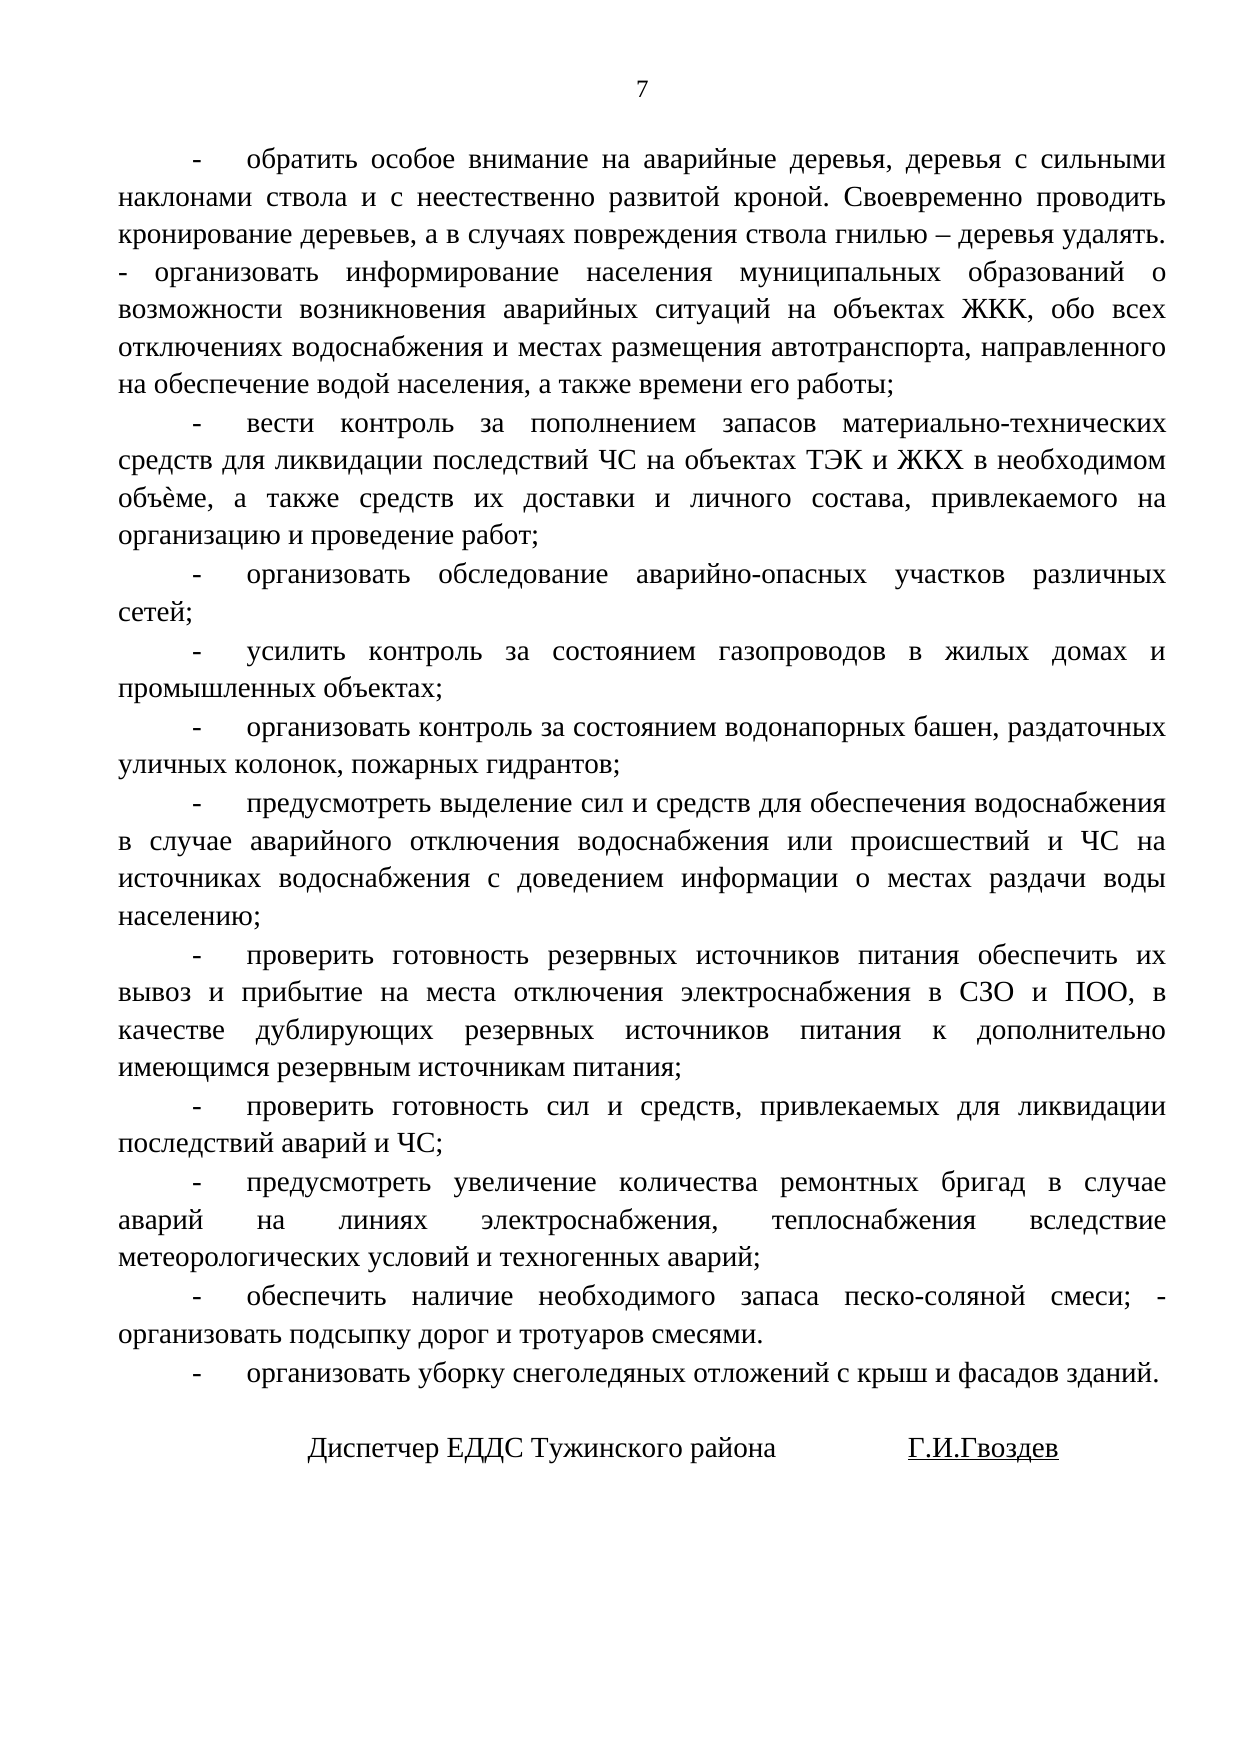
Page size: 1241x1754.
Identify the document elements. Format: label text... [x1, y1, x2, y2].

list проверить готовность сил и средств, привлекаемых для ликвидации последствий аварий и ЧС; [118, 1088, 1167, 1159]
text Диспетчер ЕДДС Тужинского района Г.И.Гвоздев [179, 1430, 1186, 1463]
list организовать обследование аварийно-опасных участков различных сетей; [118, 556, 1167, 627]
list организовать контроль за состоянием водонапорных башен, раздаточных уличных колонок, пожарных гидрантов; [118, 709, 1167, 780]
list обратить особое внимание на аварийные деревья, деревья с сильными наклонами ствола и с неестественно развитой кроной. Своевременно проводить кронирование деревьев, а в случаях повреждения ствола гнилью – деревья удалять. - организовать информирование населения муниципальных образований о возможности возникновения аварийных ситуаций на объектах ЖКК, обо всех отключениях водоснабжения и местах размещения автотранспорта, направленного на обеспечение водой населения, а также времени его работы; [118, 141, 1167, 400]
list организовать уборку снеголедяных отложений с крыш и фасадов зданий. [118, 1355, 1167, 1388]
list вести контроль за пополнением запасов материально-технических средств для ликвидации последствий ЧС на объектах ТЭК и ЖКХ в необходимом объѐме, а также средств их доставки и личного состава, привлекаемого на организацию и проведение работ; [118, 405, 1167, 551]
list усилить контроль за состоянием газопроводов в жилых домах и промышленных объектах; [118, 633, 1167, 704]
list обеспечить наличие необходимого запаса песко-соляной смеси; - организовать подсыпку дорог и тротуаров смесями. [118, 1278, 1167, 1349]
list предусмотреть выделение сил и средств для обеспечения водоснабжения в случае аварийного отключения водоснабжения или происшествий и ЧС на источниках водоснабжения с доведением информации о местах раздачи воды населению; [118, 785, 1167, 931]
list проверить готовность резервных источников питания обеспечить их вывоз и прибытие на места отключения электроснабжения в СЗО и ПОО, в качестве дублирующих резервных источников питания к дополнительно имеющимся резервным источникам питания; [118, 937, 1167, 1083]
list предусмотреть увеличение количества ремонтных бригад в случае аварий на линиях электроснабжения, теплоснабжения вследствие метеорологических условий и техногенных аварий; [118, 1164, 1167, 1273]
